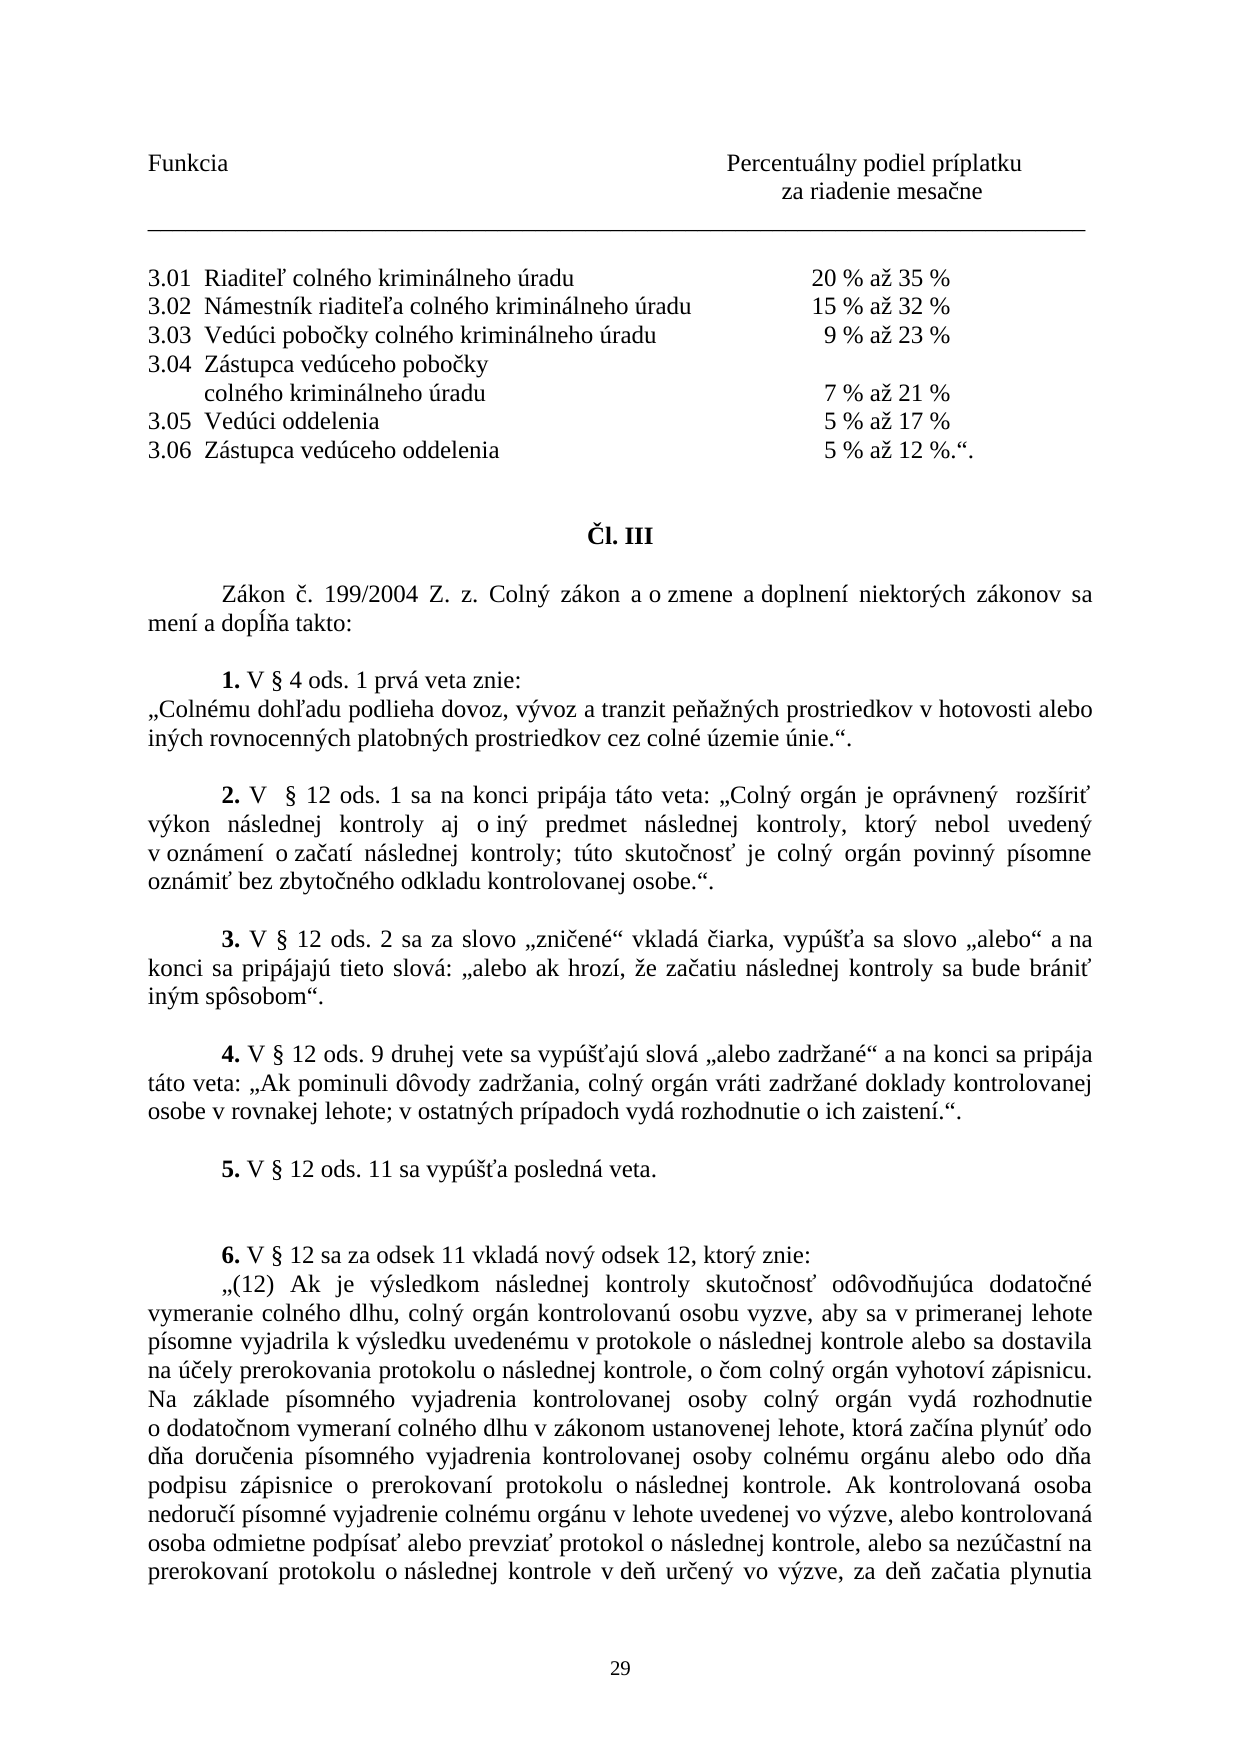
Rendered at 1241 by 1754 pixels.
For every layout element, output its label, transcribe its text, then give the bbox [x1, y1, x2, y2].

text ___________________________________________________________________________ [148, 205, 1093, 234]
text „Colnému dohľadu podlieha dovoz, vývoz a tranzit peňažných prostriedkov v hotovosti alebo iných rovnocenných platobných prostriedkov cez colné územie únie.“. [148, 694, 1093, 751]
text 3.01 Riaditeľ colného kriminálneho úradu 20 % až 35 % [148, 263, 1093, 291]
text 3.06 Zástupca vedúceho oddelenia 5 % až 12 %.“. [148, 435, 1093, 464]
text 4. V § 12 ods. 9 druhej vete sa vypúšťajú slová „alebo zadržané“ a na konci sa pripája táto veta: „Ak pominuli dôvody zadržania, colný orgán vráti zadržané doklady kontrolovanej osobe v rovnakej lehote; v ostatných prípadoch vydá rozhodnutie o ich zaistení.“. [148, 1039, 1093, 1125]
text Funkcia Percentuálny podiel príplatku [148, 148, 1093, 176]
text colného kriminálneho úradu 7 % až 21 % [148, 378, 1093, 406]
text 3.03 Vedúci pobočky colného kriminálneho úradu 9 % až 23 % [148, 320, 1093, 349]
text 1. V § 4 ods. 1 prvá veta znie: [148, 665, 1093, 694]
text za riadenie mesačne [590, 176, 1093, 205]
text 2. V § 12 ods. 1 sa na konci pripája táto veta: „Colný orgán je oprávnený rozšíriť výkon následnej kontroly aj o iný predmet následnej kontroly, ktorý nebol uvedený v oznámení o začatí následnej kontroly; túto skutočnosť je colný orgán povinný písomne oznámiť bez zbytočného odkladu kontrolovanej osobe.“. [148, 780, 1093, 895]
text Zákon č. 199/2004 Z. z. Colný zákon a o zmene a doplnení niektorých zákonov sa mení a dopĺňa takto: [148, 579, 1093, 636]
text Čl. III [148, 521, 1093, 550]
text 3. V § 12 ods. 2 sa za slovo „zničené“ vkladá čiarka, vypúšťa sa slovo „alebo“ a na konci sa pripájajú tieto slová: „alebo ak hrozí, že začatiu následnej kontroly sa bude brániť iným spôsobom“. [148, 924, 1093, 1010]
text 3.05 Vedúci oddelenia 5 % až 17 % [148, 406, 1093, 435]
text 3.02 Námestník riaditeľa colného kriminálneho úradu 15 % až 32 % [148, 291, 1093, 320]
text 6. V § 12 sa za odsek 11 vkladá nový odsek 12, ktorý znie: [148, 1240, 1093, 1269]
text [148, 1269, 1093, 1585]
text 3.04 Zástupca vedúceho pobočky [148, 349, 1093, 378]
text 5. V § 12 ods. 11 sa vypúšťa posledná veta. [148, 1154, 1093, 1183]
